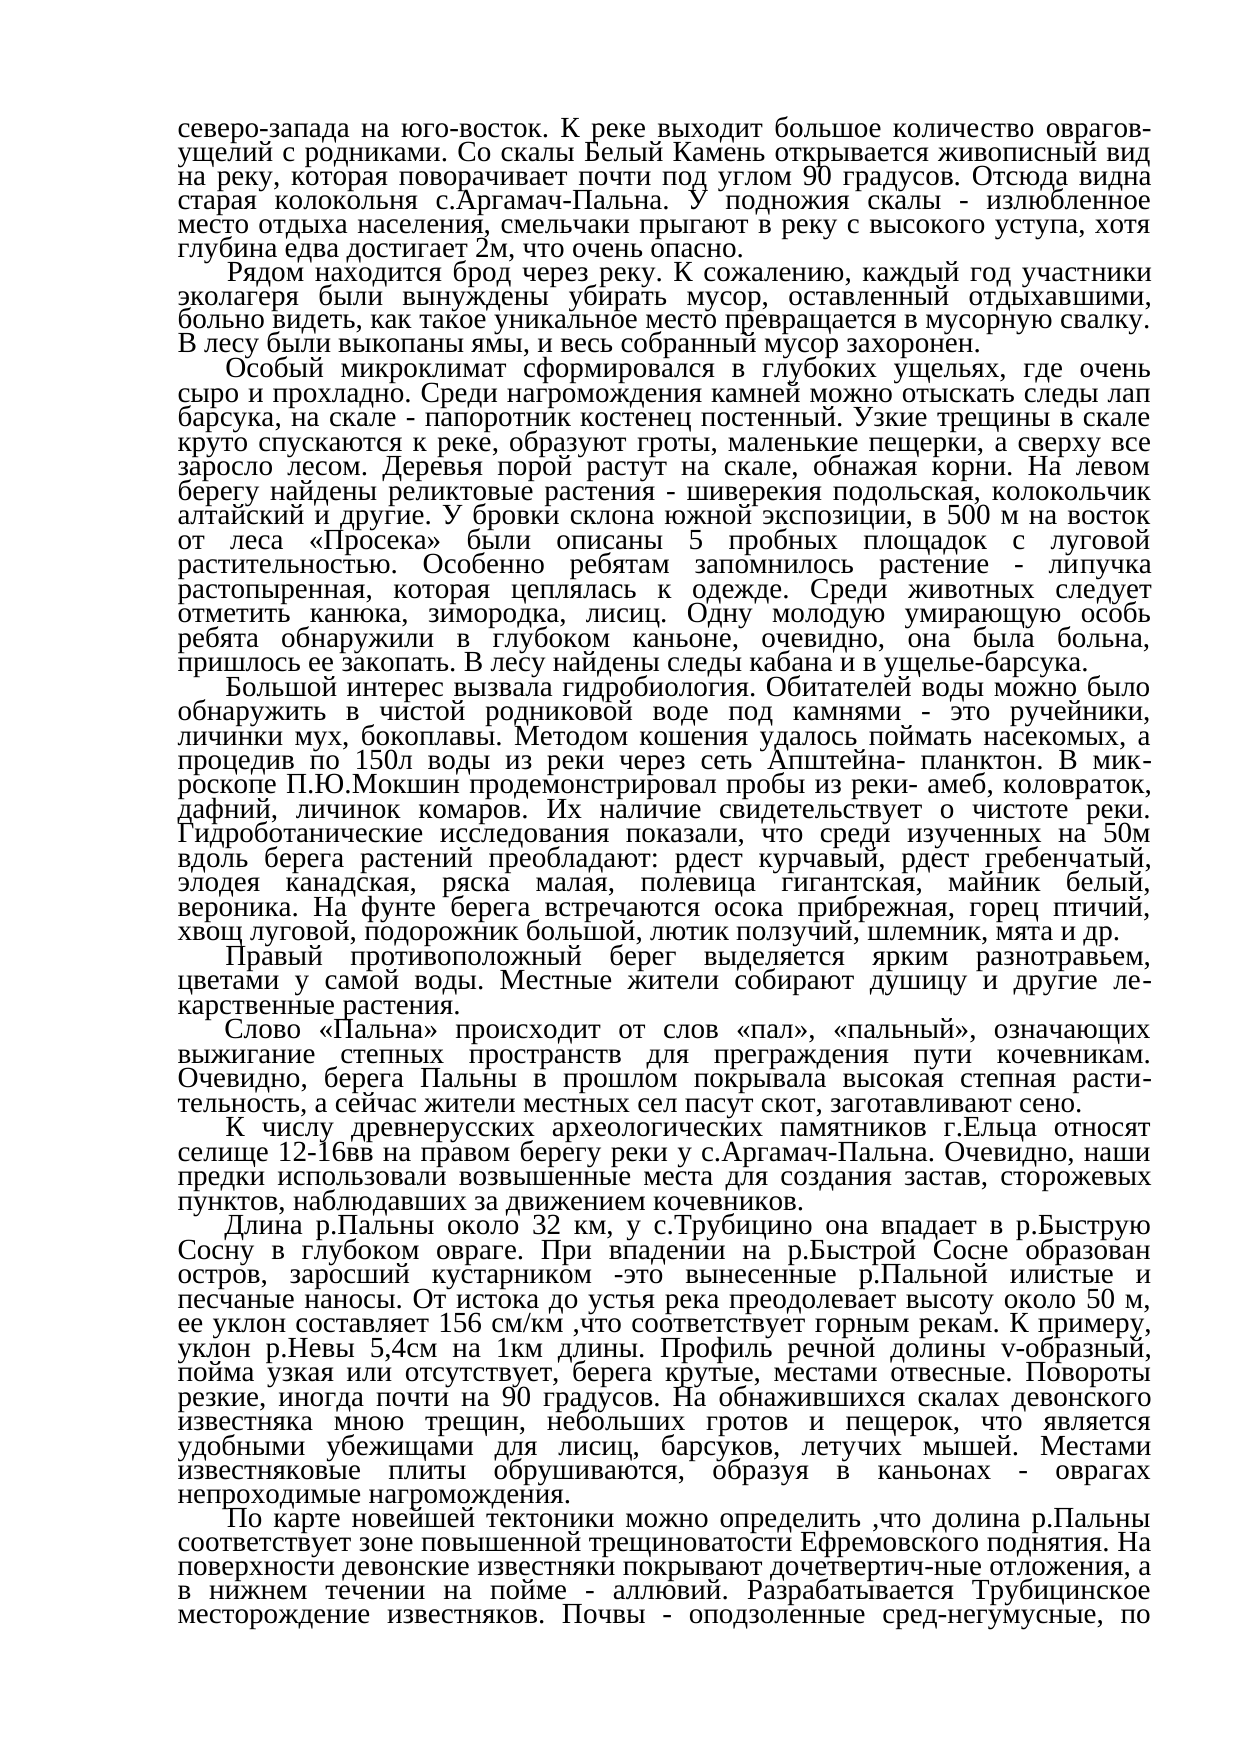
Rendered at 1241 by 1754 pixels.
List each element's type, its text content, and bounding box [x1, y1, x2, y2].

text К числу древнерусских археологических памятников г.Ельца относят селище 12-16вв на правом берегу реки у с.Аргамач-Пальна. Очевидно, наши предки использовали возвышенные места для создания застав, сторожевых пунктов, наблюдавших за движением кочевников. [177, 1117, 1152, 1215]
text Слово «Пальна» происходит от слов «пал», «пальный», означающих выжигание степных пространств для преграждения пути кочевникам. Очевидно, берега Пальны в прошлом покрывала высокая степная растительность, а сейчас жители местных сел пасут скот, заготавливают сено. [177, 1019, 1152, 1117]
text Большой интерес вызвала гидробиология. Обитателей воды можно было обнаружить в чистой родниковой воде под камнями - это ручейники, личинки мух, бокоплавы. Методом кошения удалось поймать насекомых, а процедив по 150л воды из реки через сеть Апштейна- планктон. В микроскопе П.Ю.Мокшин продемонстрировал пробы из реки- амеб, коловраток, дафний, личинок комаров. Их наличие свидетельствует о чистоте реки. Гидроботанические исследования показали, что среди изученных на 50м вдоль берега растений преобладают: рдест курчавый, рдест гребенчатый, элодея канадская, ряска малая, полевица гигантская, майник белый, вероника. На фунте берега встречаются осока прибрежная, горец птичий, хвощ луговой, подорожник большой, лютик ползучий, шлемник, мята и др. [177, 676, 1152, 946]
text Правый противоположный берег выделяется ярким разнотравьем, цветами у самой воды. Местные жители собирают душицу и другие лекарственные растения. [177, 946, 1152, 1019]
text Длина р.Пальны около 32 км, у с.Трубицино она впадает в р.Быструю Сосну в глубоком овраге. При впадении на р.Быстрой Сосне образован остров, заросший кустарником -это вынесенные р.Пальной илистые и песчаные наносы. От истока до устья река преодолевает высоту около 50 м, ее уклон составляет 156 см/км ,что соответствует горным рекам. К примеру, уклон р.Невы 5,4см на 1км длины. Профиль речной долины v-образный, пойма узкая или отсутствует, берега крутые, местами отвесные. Повороты резкие, иногда почти на 90 градусов. На обнажившихся скалах девонского известняка мною трещин, небольших гротов и пещерок, что является удобными убежищами для лисиц, барсуков, летучих мышей. Местами известняковые плиты обрушиваются, образуя в каньонах - оврагах непроходимые нагромождения. [177, 1215, 1152, 1509]
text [177, 1509, 1152, 1628]
text Особый микроклимат сформировался в глубоких ущельях, где очень сыро и прохладно. Среди нагромождения камней можно отыскать следы лап барсука, на скале - папоротник костенец постенный. Узкие трещины в скале круто спускаются к реке, образуют гроты, маленькие пещерки, а сверху все заросло лесом. Деревья порой растут на скале, обнажая корни. На левом берегу найдены реликтовые растения - шиверекия подольская, колокольчик алтайский и другие. У бровки склона южной экспозиции, в 500 м на восток от леса «Просека» были описаны 5 пробных площадок с луговой растительностью. Особенно ребятам запомнилось растение - липучка растопыренная, которая цеплялась к одежде. Среди животных следует отметить канюка, зимородка, лисиц. Одну молодую умирающую особь ребята обнаружили в глубоком каньоне, очевидно, она была больна, пришлось ее закопать. В лесу найдены следы кабана и в ущелье-барсука. [177, 358, 1152, 676]
text Рядом находится брод через реку. К сожалению, каждый год участники эколагеря были вынуждены убирать мусор, оставленный отдыхавшими, больно видеть, как такое уникальное место превращается в мусорную свалку. В лесу были выкопаны ямы, и весь собранный мусор захоронен. [177, 262, 1152, 358]
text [177, 118, 1152, 262]
